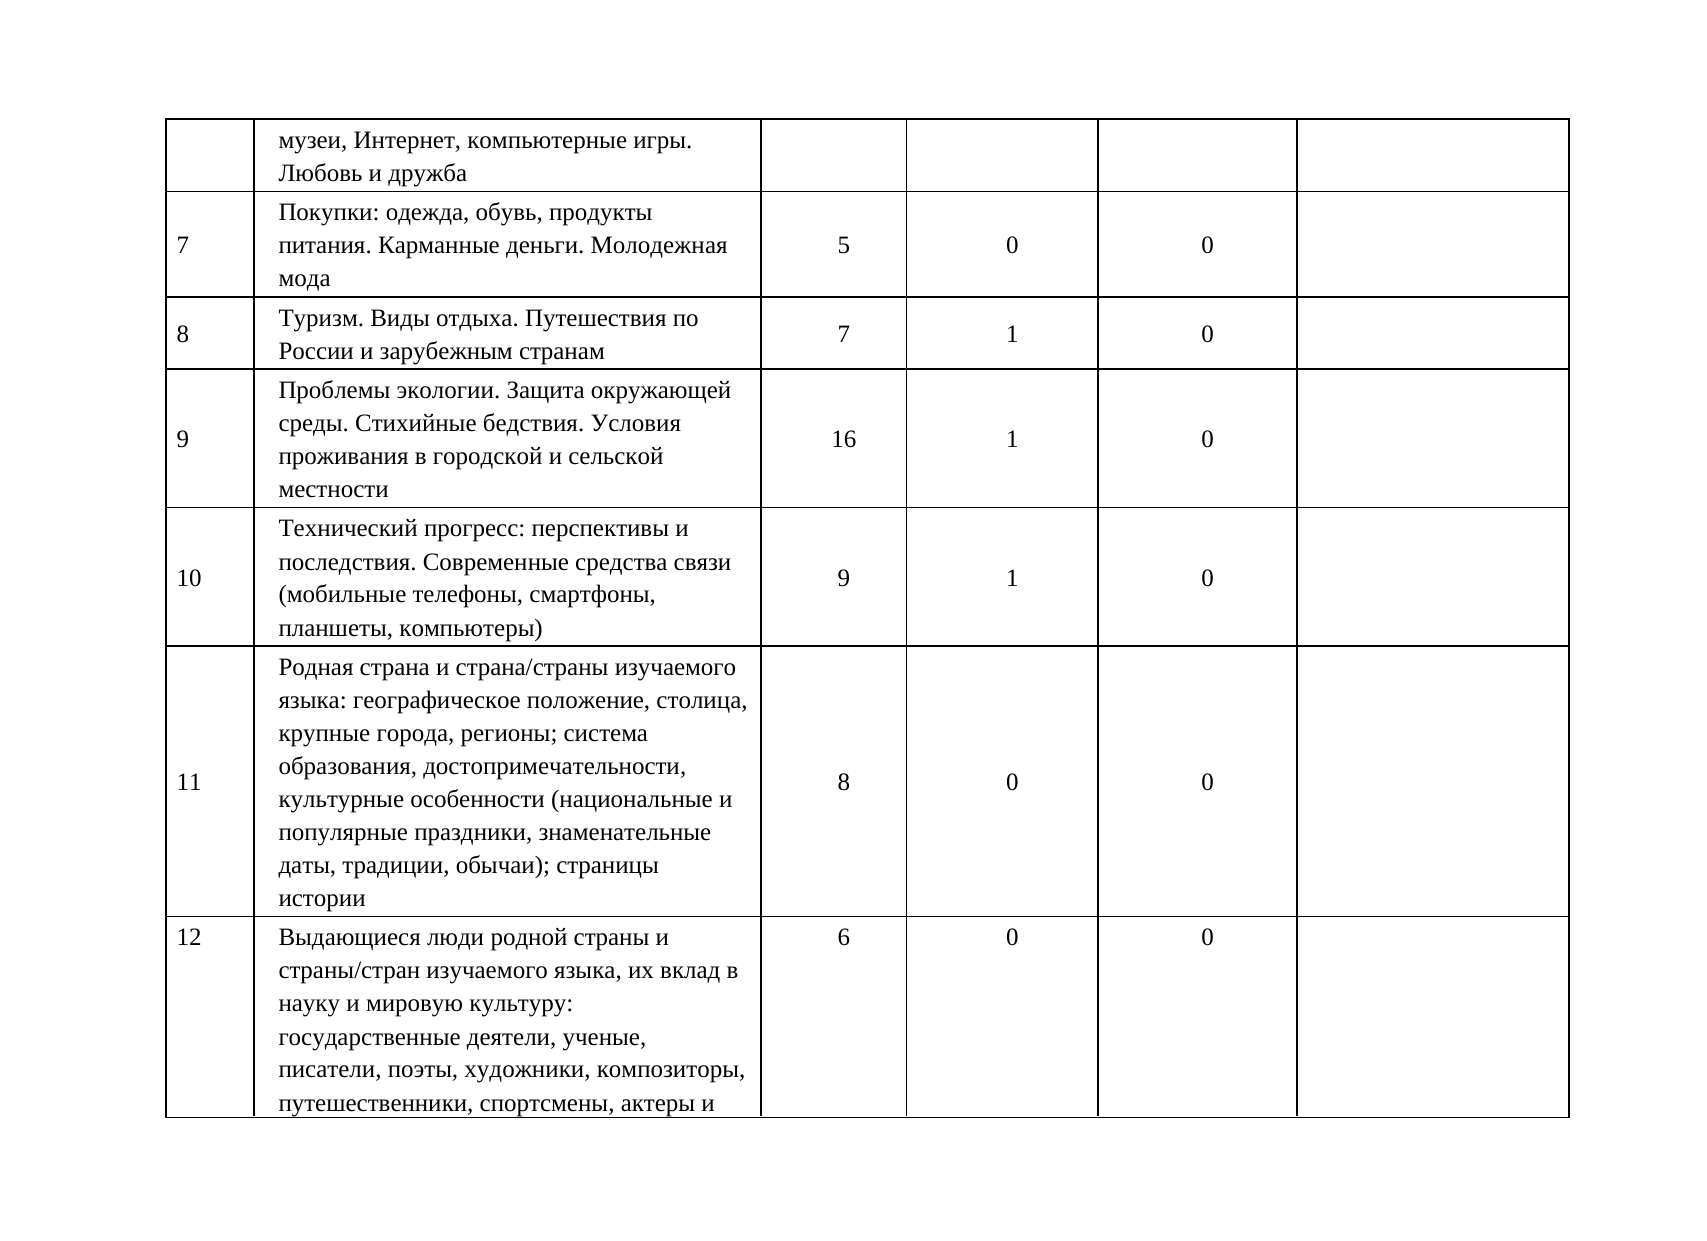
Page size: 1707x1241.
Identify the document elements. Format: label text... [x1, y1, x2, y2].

table_cell 8 [762, 647, 906, 916]
table_cell 12 [167, 917, 253, 1116]
table_cell 0 [907, 917, 1097, 1116]
table_cell [1298, 192, 1568, 296]
table_cell 0 [1099, 192, 1296, 296]
table_cell Технический прогресс: перспективы и последствия. Современные средства связи (мобильные телефоны, смартфоны, планшеты, компьютеры) [255, 508, 760, 645]
table_cell 7 [167, 192, 253, 296]
table_cell 1 [907, 370, 1097, 507]
table_cell [1298, 298, 1568, 368]
table_cell 0 [1099, 647, 1296, 916]
table_cell 10 [167, 508, 253, 645]
table_cell 6 [762, 917, 906, 1116]
table_cell 7 [762, 298, 906, 368]
table_cell 1 [907, 120, 1097, 191]
table_cell 0 [1099, 508, 1296, 645]
table_cell 9 [167, 370, 253, 507]
table_cell 0 [1099, 120, 1296, 191]
table_cell 0 [907, 192, 1097, 296]
table_cell 1 [907, 508, 1097, 645]
table_cell Туризм. Виды отдыха. Путешествия по России и зарубежным странам [255, 298, 760, 368]
table_cell 6 [167, 120, 253, 191]
table_cell Проблемы экологии. Защита окружающей среды. Стихийные бедствия. Условия проживания в городской и сельской местности [255, 370, 760, 507]
table_cell 0 [1099, 370, 1296, 507]
table_cell 9 [762, 508, 906, 645]
table_cell [1298, 370, 1568, 507]
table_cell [255, 120, 760, 191]
table_cell 16 [762, 370, 906, 507]
table_cell 11 [167, 647, 253, 916]
table_cell 1 [907, 298, 1097, 368]
table_cell [1298, 647, 1568, 916]
table_cell 0 [907, 647, 1097, 916]
table_cell 0 [1099, 917, 1296, 1116]
table_cell [1298, 120, 1568, 191]
table_cell 0 [1099, 298, 1296, 368]
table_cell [255, 917, 760, 1116]
table_cell Родная страна и страна/страны изучаемого языка: географическое положение, столица, крупные города, регионы; система образования, достопримечательности, культурные особенности (национальные и популярные праздники, знаменательные даты, традиции, обычаи); страницы истории [255, 647, 760, 916]
table_cell 8 [167, 298, 253, 368]
table_cell [1298, 508, 1568, 645]
table_cell Покупки: одежда, обувь, продукты питания. Карманные деньги. Молодежная мода [255, 192, 760, 296]
table_cell 13 [762, 120, 906, 191]
table_cell [1298, 917, 1568, 1116]
table_cell 5 [762, 192, 906, 296]
